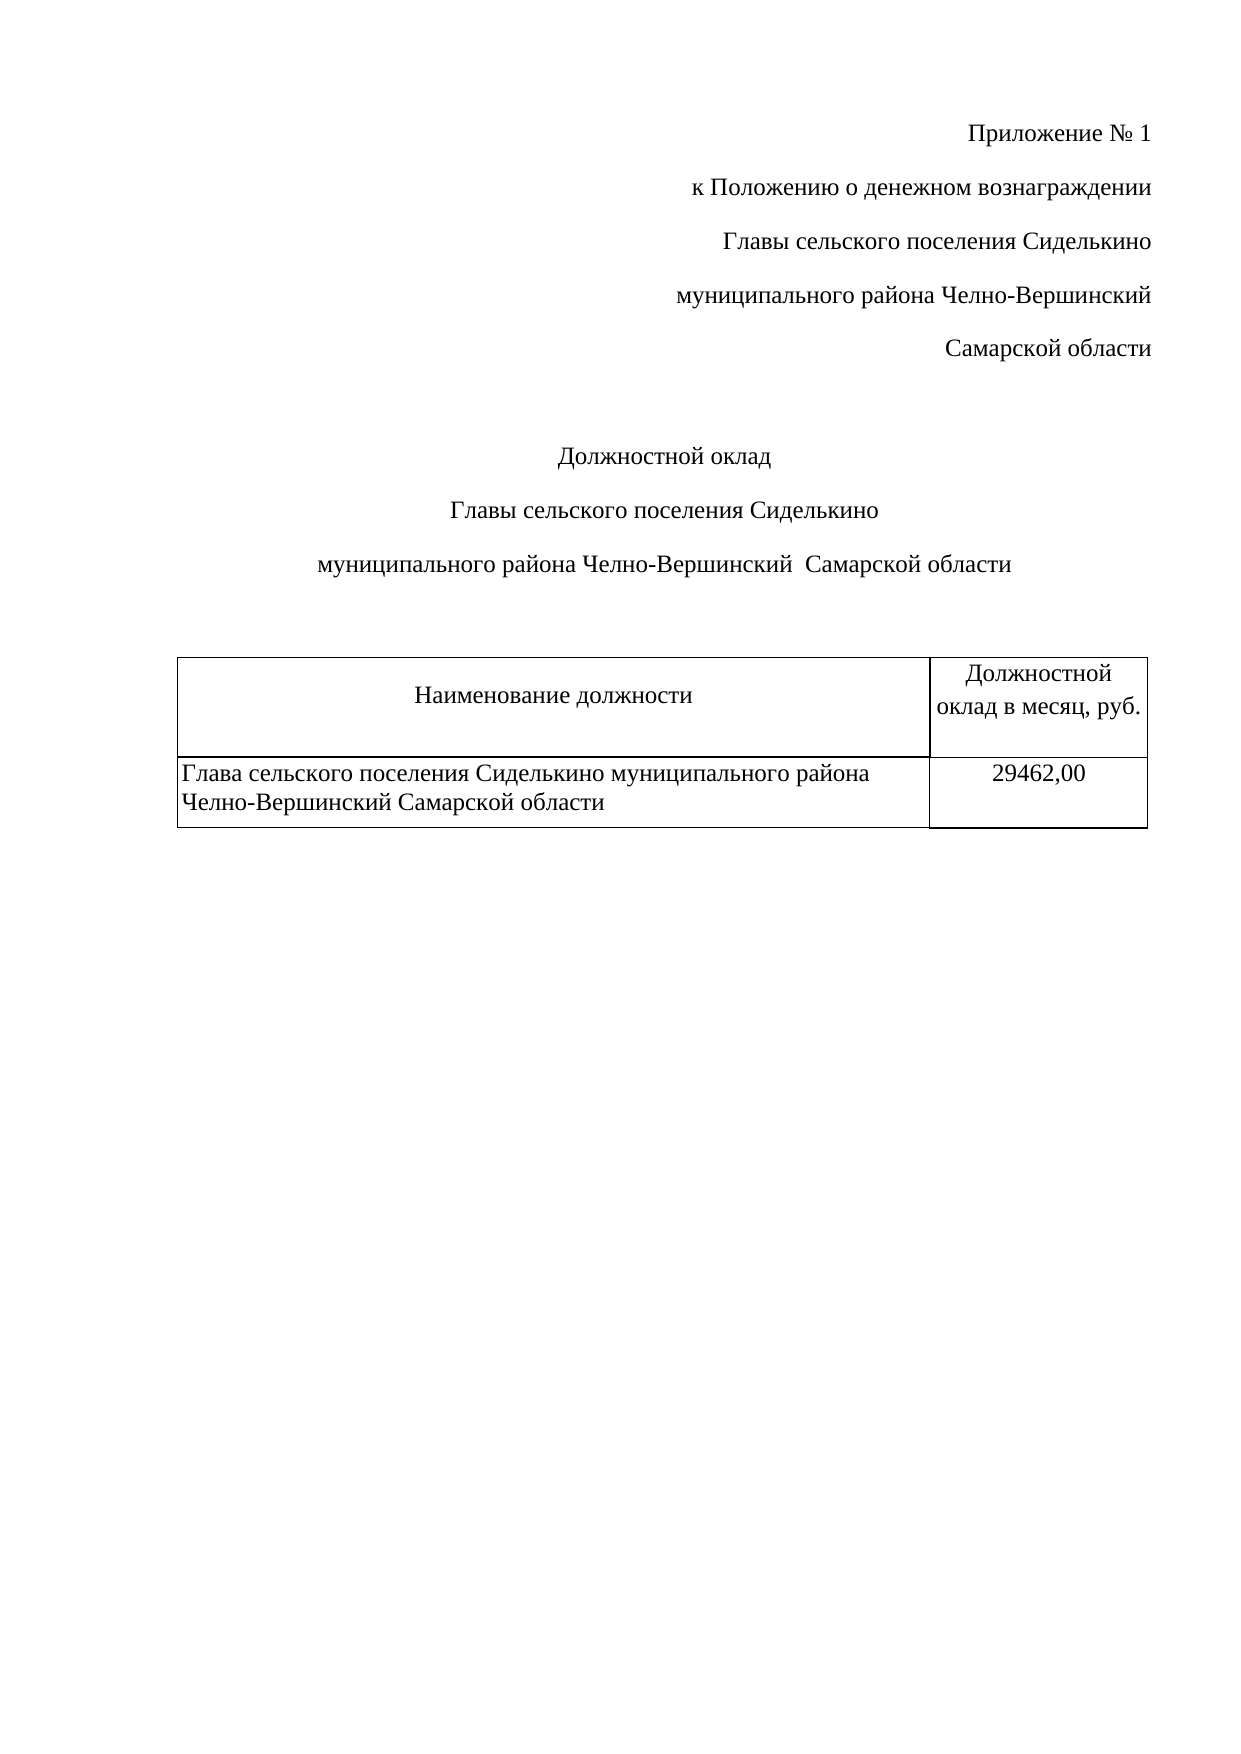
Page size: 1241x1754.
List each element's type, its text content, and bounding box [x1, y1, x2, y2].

text Приложение № 1 [661, 118, 1152, 147]
table_cell 29462,00 [930, 758, 1147, 827]
text муниципального района Челно-Вершинский Самарской области [177, 549, 1152, 578]
text Должностной оклад [177, 441, 1152, 470]
table_header Наименование должности [178, 658, 929, 756]
text Главы сельского поселения Сиделькино [177, 495, 1152, 524]
text к Положению о денежном вознаграждении [177, 172, 1152, 201]
text Самарской области [177, 333, 1152, 362]
text Главы сельского поселения Сиделькино [177, 226, 1152, 254]
text муниципального района Челно-Вершинский [177, 280, 1152, 308]
table_header Должностной оклад в месяц, руб. [931, 658, 1147, 756]
table_cell Глава сельского поселения Сиделькино муниципального района Челно-Вершинский Самарской области [178, 758, 929, 827]
